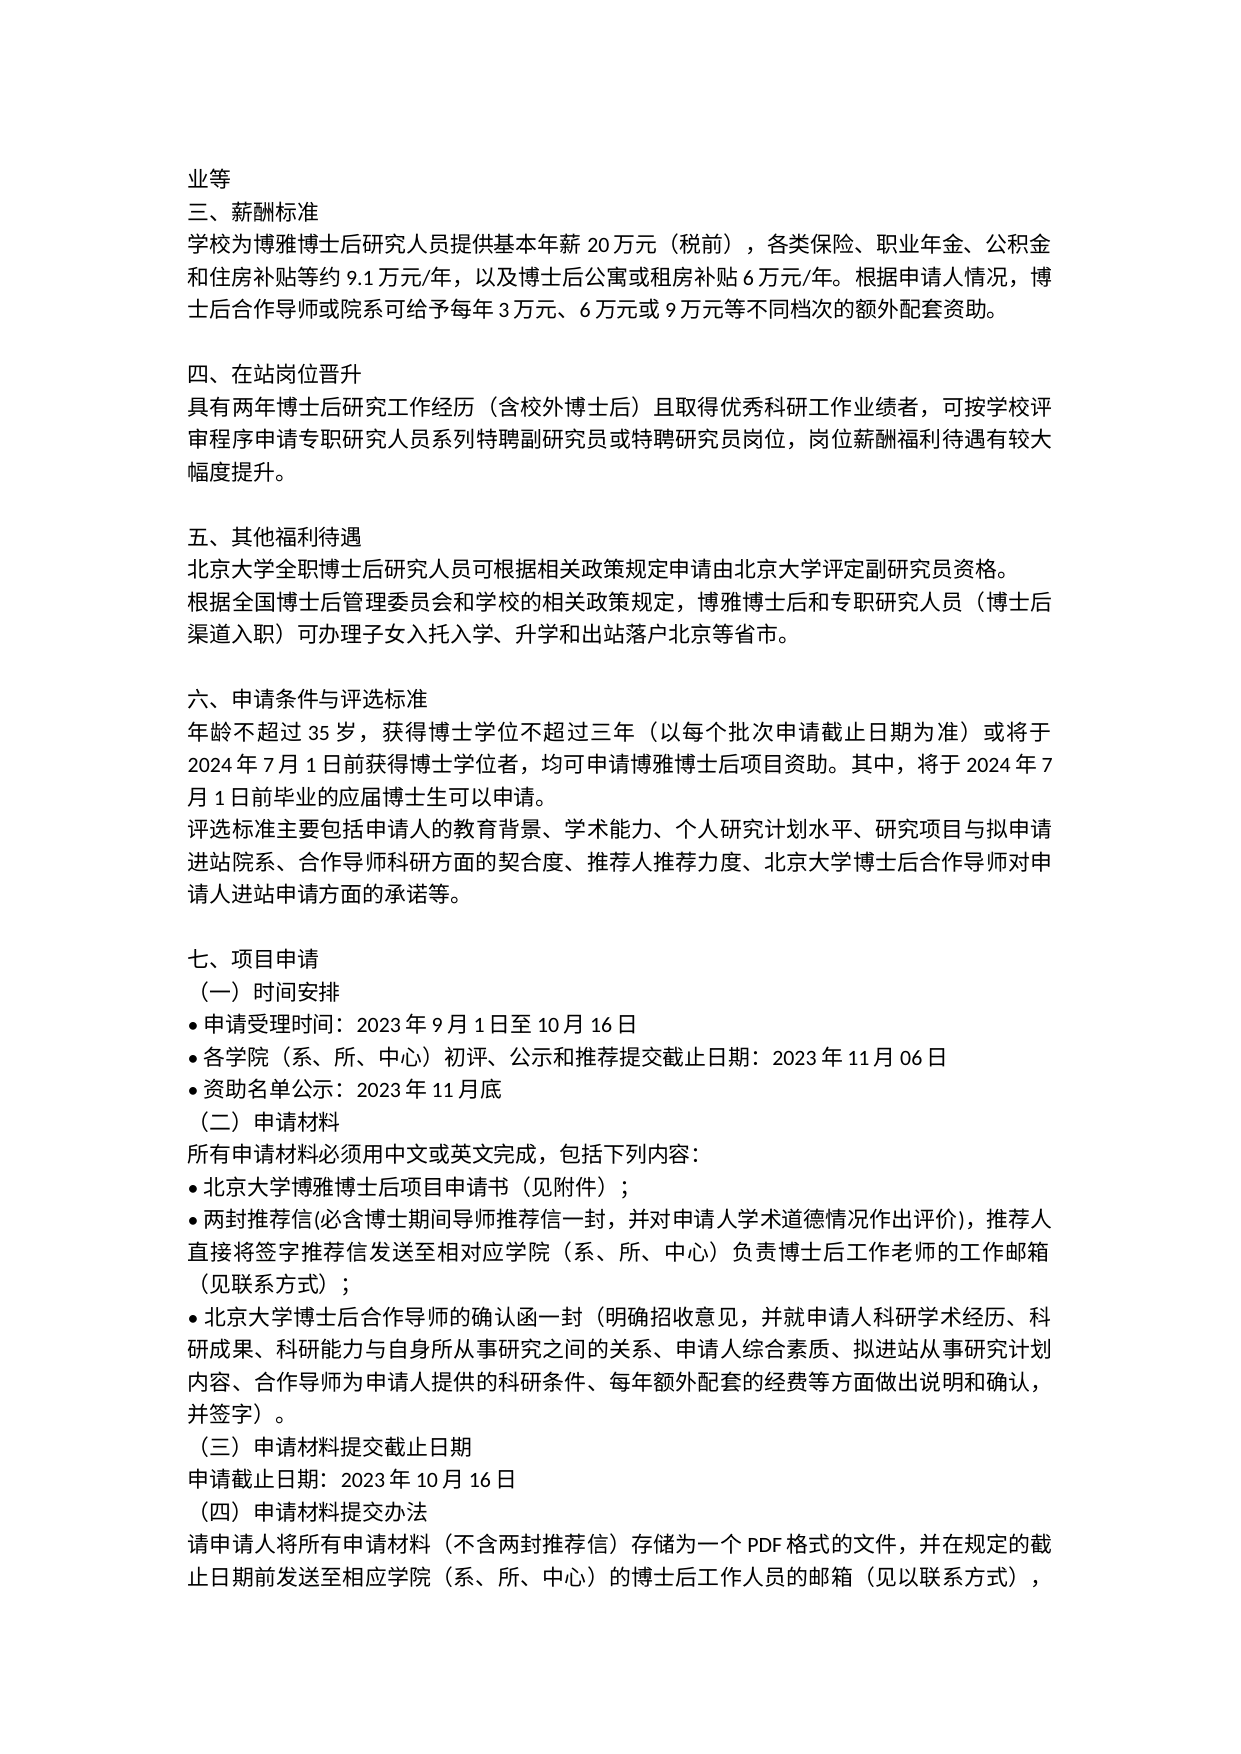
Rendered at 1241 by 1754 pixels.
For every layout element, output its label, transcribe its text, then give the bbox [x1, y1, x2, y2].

text 五、其他福利待遇 [187, 519, 1053, 552]
text 评选标准主要包括申请人的教育背景、学术能力、个人研究计划水平、研究项目与拟申请进站院系、合作导师科研方面的契合度、推荐人推荐力度、北京大学博士后合作导师对申请人进站申请方面的承诺等。 [187, 812, 1053, 909]
text 申请截止日期：2023年10月16日 [187, 1462, 1053, 1494]
text 所有申请材料必须用中文或英文完成，包括下列内容： [187, 1137, 1053, 1169]
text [187, 162, 1053, 194]
text （一）时间安排 [187, 974, 1053, 1007]
text （二）申请材料 [187, 1104, 1053, 1137]
text • 北京大学博士后合作导师的确认函一封（明确招收意见，并就申请人科研学术经历、科研成果、科研能力与自身所从事研究之间的关系、申请人综合素质、拟进站从事研究计划内容、合作导师为申请人提供的科研条件、每年额外配套的经费等方面做出说明和确认，并签字）。 [187, 1299, 1053, 1429]
text 六、申请条件与评选标准 [187, 682, 1053, 714]
text 七、项目申请 [187, 942, 1053, 974]
text 北京大学全职博士后研究人员可根据相关政策规定申请由北京大学评定副研究员资格。 [187, 552, 1053, 584]
text 年龄不超过35岁，获得博士学位不超过三年（以每个批次申请截止日期为准）或将于2024年7月1日前获得博士学位者，均可申请博雅博士后项目资助。其中，将于2024年7月1日前毕业的应届博士生可以申请。 [187, 714, 1053, 812]
text 四、在站岗位晋升 [187, 357, 1053, 389]
text 根据全国博士后管理委员会和学校的相关政策规定，博雅博士后和专职研究人员（博士后渠道入职）可办理子女入托入学、升学和出站落户北京等省市。 [187, 584, 1053, 649]
text 学校为博雅博士后研究人员提供基本年薪20万元（税前），各类保险、职业年金、公积金和住房补贴等约9.1万元/年，以及博士后公寓或租房补贴6万元/年。根据申请人情况，博士后合作导师或院系可给予每年3万元、6万元或9万元等不同档次的额外配套资助。 [187, 227, 1053, 324]
text • 申请受理时间：2023年9月1日至10月16日 [187, 1007, 1053, 1039]
text 具有两年博士后研究工作经历（含校外博士后）且取得优秀科研工作业绩者，可按学校评审程序申请专职研究人员系列特聘副研究员或特聘研究员岗位，岗位薪酬福利待遇有较大幅度提升。 [187, 389, 1053, 487]
text • 两封推荐信(必含博士期间导师推荐信一封，并对申请人学术道德情况作出评价)，推荐人直接将签字推荐信发送至相对应学院（系、所、中心）负责博士后工作老师的工作邮箱（见联系方式）； [187, 1202, 1053, 1299]
text • 北京大学博雅博士后项目申请书（见附件）； [187, 1169, 1053, 1202]
text • 资助名单公示：2023年11月底 [187, 1072, 1053, 1104]
text （四）申请材料提交办法 [187, 1494, 1053, 1527]
text （三）申请材料提交截止日期 [187, 1429, 1053, 1462]
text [187, 1527, 1053, 1592]
text 三、薪酬标准 [187, 194, 1053, 227]
text • 各学院（系、所、中心）初评、公示和推荐提交截止日期：2023年11月06日 [187, 1039, 1053, 1072]
